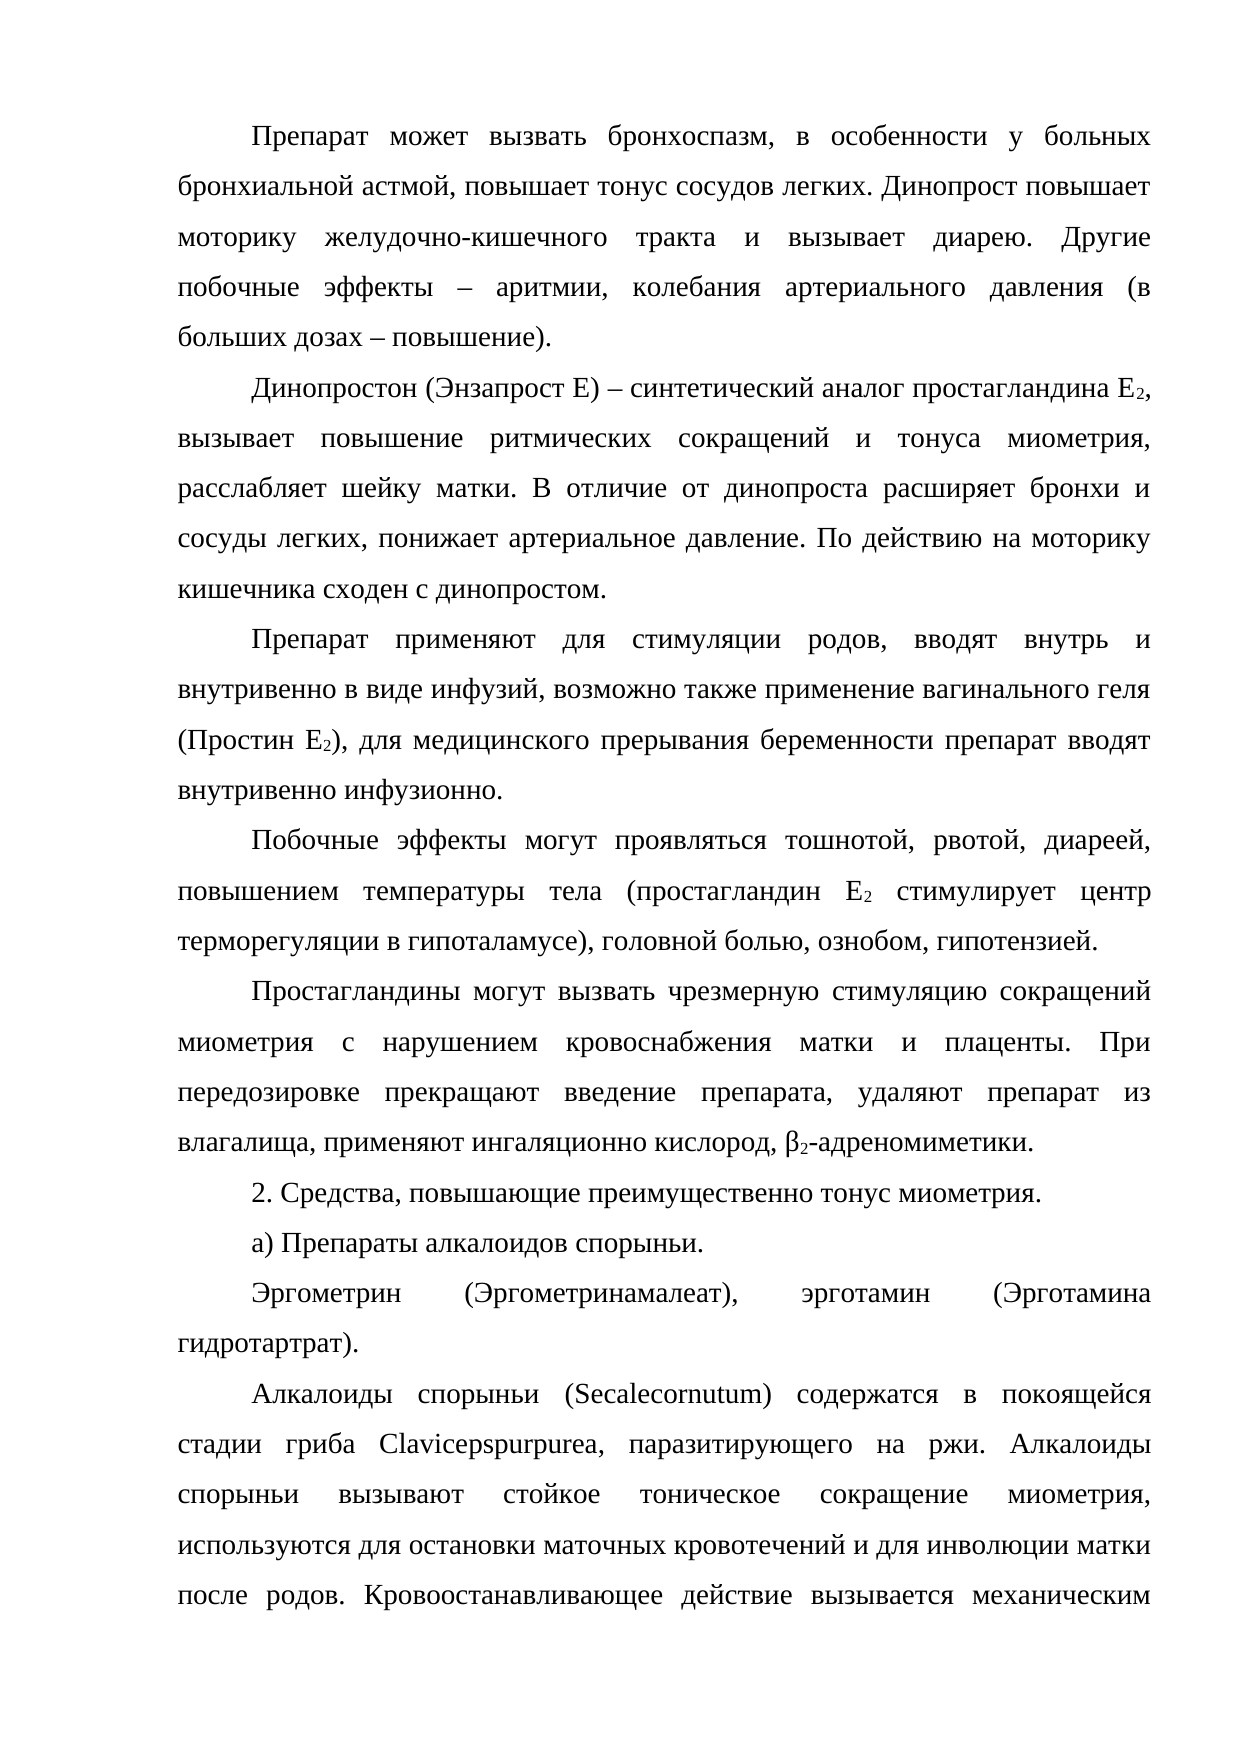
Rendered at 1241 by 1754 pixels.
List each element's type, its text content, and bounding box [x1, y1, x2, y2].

text 2. Средства, повышающие преимущественно тонус миометрия. [177, 1175, 1152, 1208]
text Эргометрин (Эргометринамалеат), эрготамин (Эрготамина гидротартрат). [177, 1275, 1152, 1359]
text Препарат может вызвать бронхоспазм, в особенности у больных бронхиальной астмой, повышает тонус сосудов легких. Динопрост повышает моторику желудочно-кишечного тракта и вызывает диарею. Другие побочные эффекты – аритмии, колебания артериального давления (в больших дозах – повышение). [177, 118, 1152, 353]
text Простагландины могут вызвать чрезмерную стимуляцию сокращений миометрия с нарушением кровоснабжения матки и плаценты. При передозировке прекращают введение препарата, удаляют препарат из влагалища, применяют ингаляционно кислород, β2-адреномиметики. [177, 973, 1152, 1158]
text Динопростон (Энзапрост Е) – синтетический аналог простагландина Е2, вызывает повышение ритмических сокращений и тонуса миометрия, расслабляет шейку матки. В отличие от динопроста расширяет бронхи и сосуды легких, понижает артериальное давление. По действию на моторику кишечника сходен с динопростом. [177, 370, 1152, 604]
text Препарат применяют для стимуляции родов, вводят внутрь и внутривенно в виде инфузий, возможно также применение вагинального геля (Простин Е2), для медицинского прерывания беременности препарат вводят внутривенно инфузионно. [177, 621, 1152, 806]
text Побочные эффекты могут проявляться тошнотой, рвотой, диареей, повышением температуры тела (простагландин Е2 стимулирует центр терморегуляции в гипоталамусе), головной болью, ознобом, гипотензией. [177, 822, 1152, 957]
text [177, 1376, 1152, 1611]
text а) Препараты алкалоидов спорыньи. [177, 1225, 1152, 1258]
